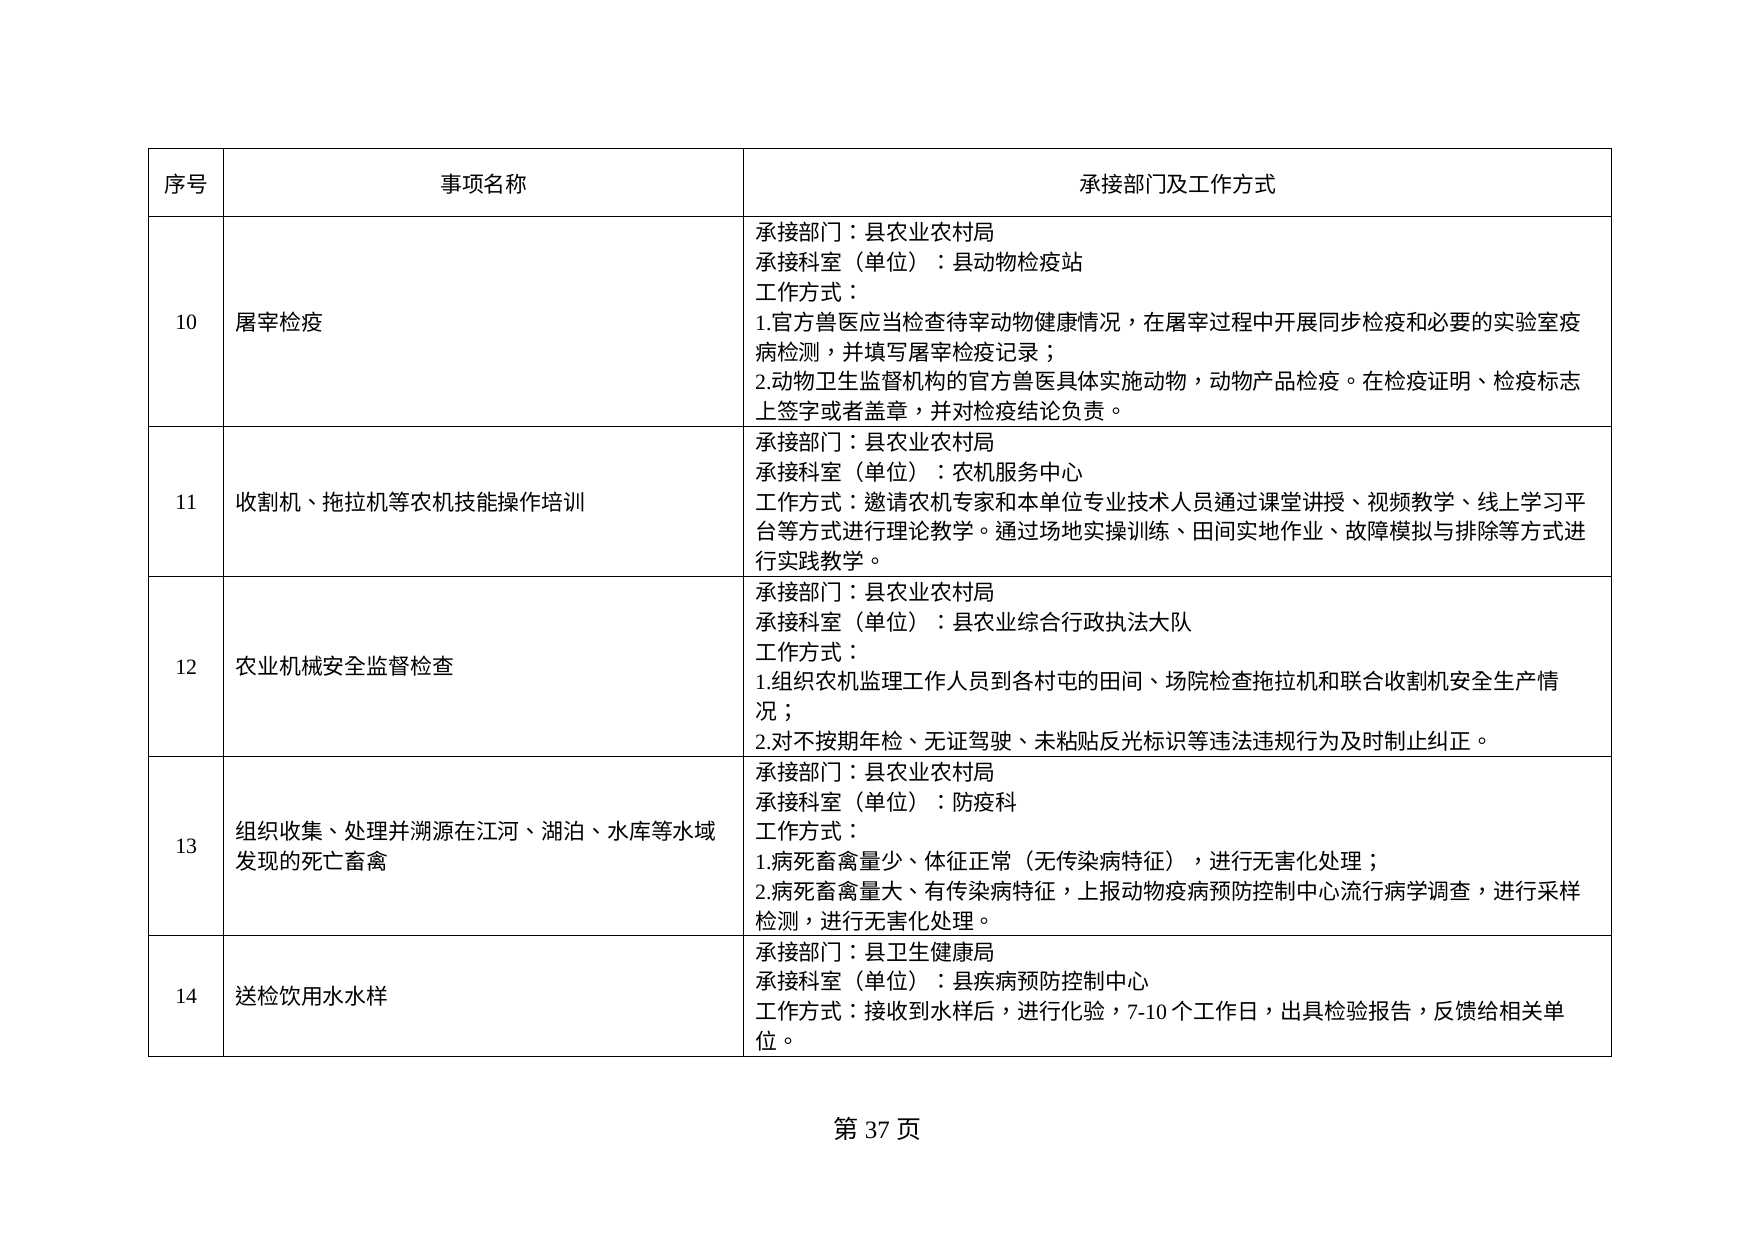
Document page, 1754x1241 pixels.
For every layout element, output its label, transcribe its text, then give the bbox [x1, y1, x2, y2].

table_cell 10 [149, 217, 223, 426]
table_cell 组织收集、处理并溯源在江河、湖泊、水库等水域发现的死亡畜禽 [224, 757, 743, 935]
table_header 序号 [149, 149, 223, 216]
table_cell 12 [149, 577, 223, 756]
table_cell 承接部门：县农业农村局 承接科室（单位）：防疫科 工作方式： 1.病死畜禽量少、体征正常（无传染病特征），进行无害化处理； 2.病死畜禽量大、有传染病特征，上报动物疫病预防控制中心流行病学调查，进行采样检测，进行无害化处理。 [744, 757, 1611, 935]
table_header 事项名称 [224, 149, 743, 216]
table_cell 送检饮用水水样 [224, 936, 743, 1056]
table_cell 承接部门：县农业农村局 承接科室（单位）：农机服务中心 工作方式：邀请农机专家和本单位专业技术人员通过课堂讲授、视频教学、线上学习平台等方式进行理论教学。通过场地实操训练、田间实地作业、故障模拟与排除等方式进行实践教学。 [744, 427, 1611, 576]
table_cell 收割机、拖拉机等农机技能操作培训 [224, 427, 743, 576]
table_cell 承接部门：县卫生健康局 承接科室（单位）：县疾病预防控制中心 工作方式：接收到水样后，进行化验，7-10个工作日，出具检验报告，反馈给相关单位。 [744, 936, 1611, 1056]
table_cell 承接部门：县农业农村局 承接科室（单位）：县农业综合行政执法大队 工作方式： 1.组织农机监理工作人员到各村屯的田间、场院检查拖拉机和联合收割机安全生产情况； 2.对不按期年检、无证驾驶、未粘贴反光标识等违法违规行为及时制止纠正。 [744, 577, 1611, 756]
table_cell 农业机械安全监督检查 [224, 577, 743, 756]
table_cell 承接部门：县农业农村局 承接科室（单位）：县动物检疫站 工作方式： 1.官方兽医应当检查待宰动物健康情况，在屠宰过程中开展同步检疫和必要的实验室疫病检测，并填写屠宰检疫记录； 2.动物卫生监督机构的官方兽医具体实施动物，动物产品检疫。在检疫证明、检疫标志上签字或者盖章，并对检疫结论负责。 [744, 217, 1611, 426]
table_header 承接部门及工作方式 [744, 149, 1611, 216]
table_cell 屠宰检疫 [224, 217, 743, 426]
table_cell 13 [149, 757, 223, 935]
table_cell 14 [149, 936, 223, 1056]
table_cell 11 [149, 427, 223, 576]
